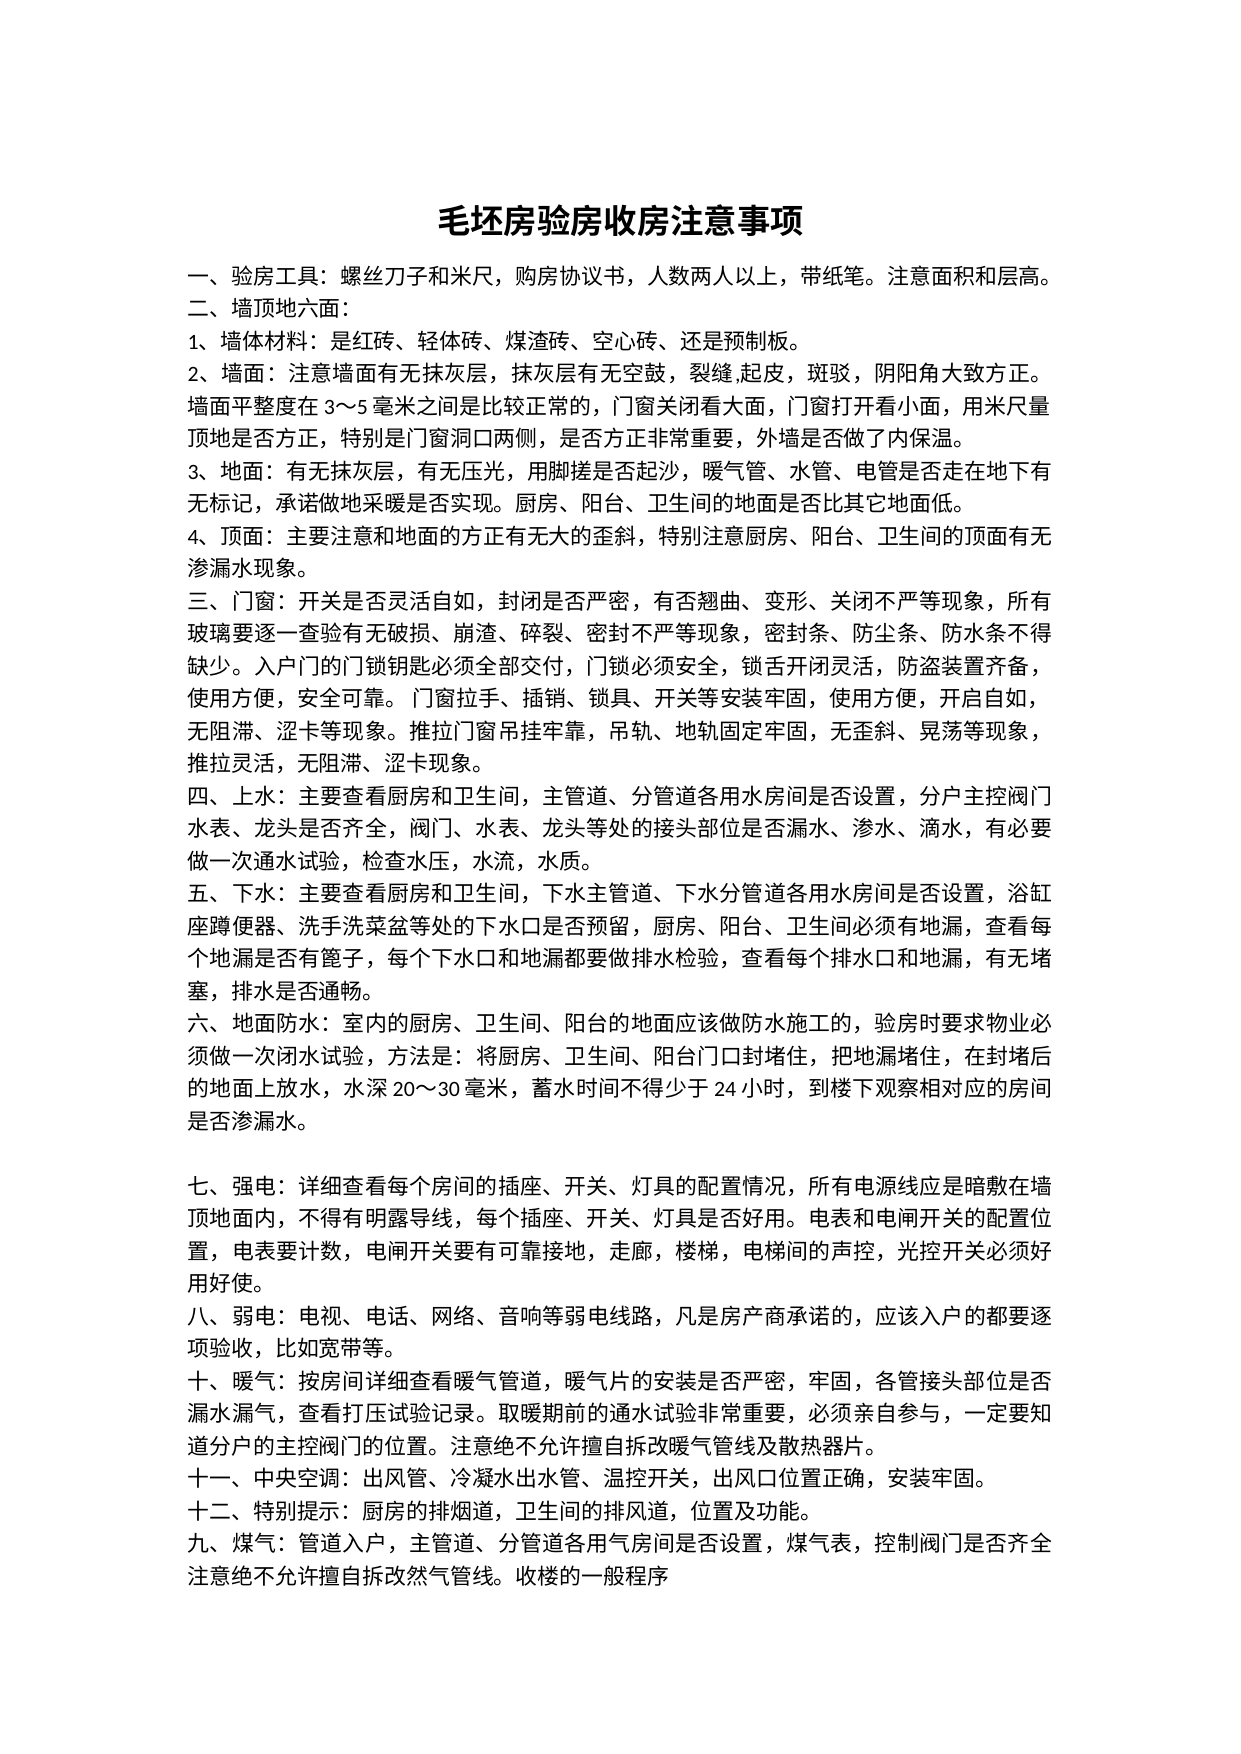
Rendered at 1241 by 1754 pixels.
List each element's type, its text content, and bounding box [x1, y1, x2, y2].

text 十、暖气：按房间详细查看暖气管道，暖气片的安装是否严密，牢固，各管接头部位是否漏水漏气，查看打压试验记录。取暖期前的通水试验非常重要，必须亲自参与，一定要知道分户的主控阀门的位置。注意绝不允许擅自拆改暖气管线及散热器片。 [187, 1363, 1053, 1461]
text 4、顶面：主要注意和地面的方正有无大的歪斜，特别注意厨房、阳台、卫生间的顶面有无渗漏水现象。 [187, 518, 1053, 583]
text 四、上水：主要查看厨房和卫生间，主管道、分管道各用水房间是否设置，分户主控阀门、水表、龙头是否齐全，阀门、水表、龙头等处的接头部位是否漏水、渗水、滴水，有必要做一次通水试验，检查水压，水流，水质。 [187, 778, 1053, 876]
text 七、强电：详细查看每个房间的插座、开关、灯具的配置情况，所有电源线应是暗敷在墙顶地面内，不得有明露导线，每个插座、开关、灯具是否好用。电表和电闸开关的配置位置，电表要计数，电闸开关要有可靠接地，走廊，楼梯，电梯间的声控，光控开关必须好用好使。 [187, 1168, 1053, 1298]
text 十一、中央空调：出风管、冷凝水出水管、温控开关，出风口位置正确，安装牢固。 [187, 1461, 1053, 1493]
text 九、煤气：管道入户，主管道、分管道各用气房间是否设置，煤气表，控制阀门是否齐全。注意绝不允许擅自拆改然气管线。收楼的一般程序 [187, 1526, 1053, 1591]
text 1、墙体材料：是红砖、轻体砖、煤渣砖、空心砖、还是预制板。 [187, 323, 1053, 356]
text 三、门窗：开关是否灵活自如，封闭是否严密，有否翘曲、变形、关闭不严等现象，所有玻璃要逐一查验有无破损、崩渣、碎裂、密封不严等现象，密封条、防尘条、防水条不得缺少。入户门的门锁钥匙必须全部交付，门锁必须安全，锁舌开闭灵活，防盗装置齐备，使用方便，安全可靠。 门窗拉手、插销、锁具、开关等安装牢固，使用方便，开启自如，无阻滞、涩卡等现象。推拉门窗吊挂牢靠，吊轨、地轨固定牢固，无歪斜、晃荡等现象，推拉灵活，无阻滞、涩卡现象。 [187, 583, 1053, 778]
text 二、墙顶地六面： [187, 291, 1053, 323]
text 一、验房工具：螺丝刀子和米尺，购房协议书，人数两人以上，带纸笔。注意面积和层高。 [187, 258, 1053, 291]
text 五、下水：主要查看厨房和卫生间，下水主管道、下水分管道各用水房间是否设置，浴缸、座蹲便器、洗手洗菜盆等处的下水口是否预留，厨房、阳台、卫生间必须有地漏，查看每个地漏是否有篦子，每个下水口和地漏都要做排水检验，查看每个排水口和地漏，有无堵塞，排水是否通畅。 [187, 876, 1053, 1006]
text 八、弱电：电视、电话、网络、音响等弱电线路，凡是房产商承诺的，应该入户的都要逐项验收，比如宽带等。 [187, 1298, 1053, 1363]
text 3、地面：有无抹灰层，有无压光，用脚搓是否起沙，暖气管、水管、电管是否走在地下有无标记，承诺做地采暖是否实现。厨房、阳台、卫生间的地面是否比其它地面低。 [187, 453, 1053, 518]
text 六、地面防水：室内的厨房、卫生间、阳台的地面应该做防水施工的，验房时要求物业必须做一次闭水试验，方法是：将厨房、卫生间、阳台门口封堵住，把地漏堵住，在封堵后的地面上放水，水深20～30毫米，蓄水时间不得少于24小时，到楼下观察相对应的房间是否渗漏水。 [187, 1006, 1053, 1136]
text 2、墙面：注意墙面有无抹灰层，抹灰层有无空鼓，裂缝,起皮，斑驳，阴阳角大致方正。墙面平整度在3～5毫米之间是比较正常的，门窗关闭看大面，门窗打开看小面，用米尺量顶地是否方正，特别是门窗洞口两侧，是否方正非常重要，外墙是否做了内保温。 [187, 356, 1053, 453]
title 毛坯房验房收房注意事项 [187, 187, 1053, 252]
text 十二、特别提示：厨房的排烟道，卫生间的排风道，位置及功能。 [187, 1493, 1053, 1526]
